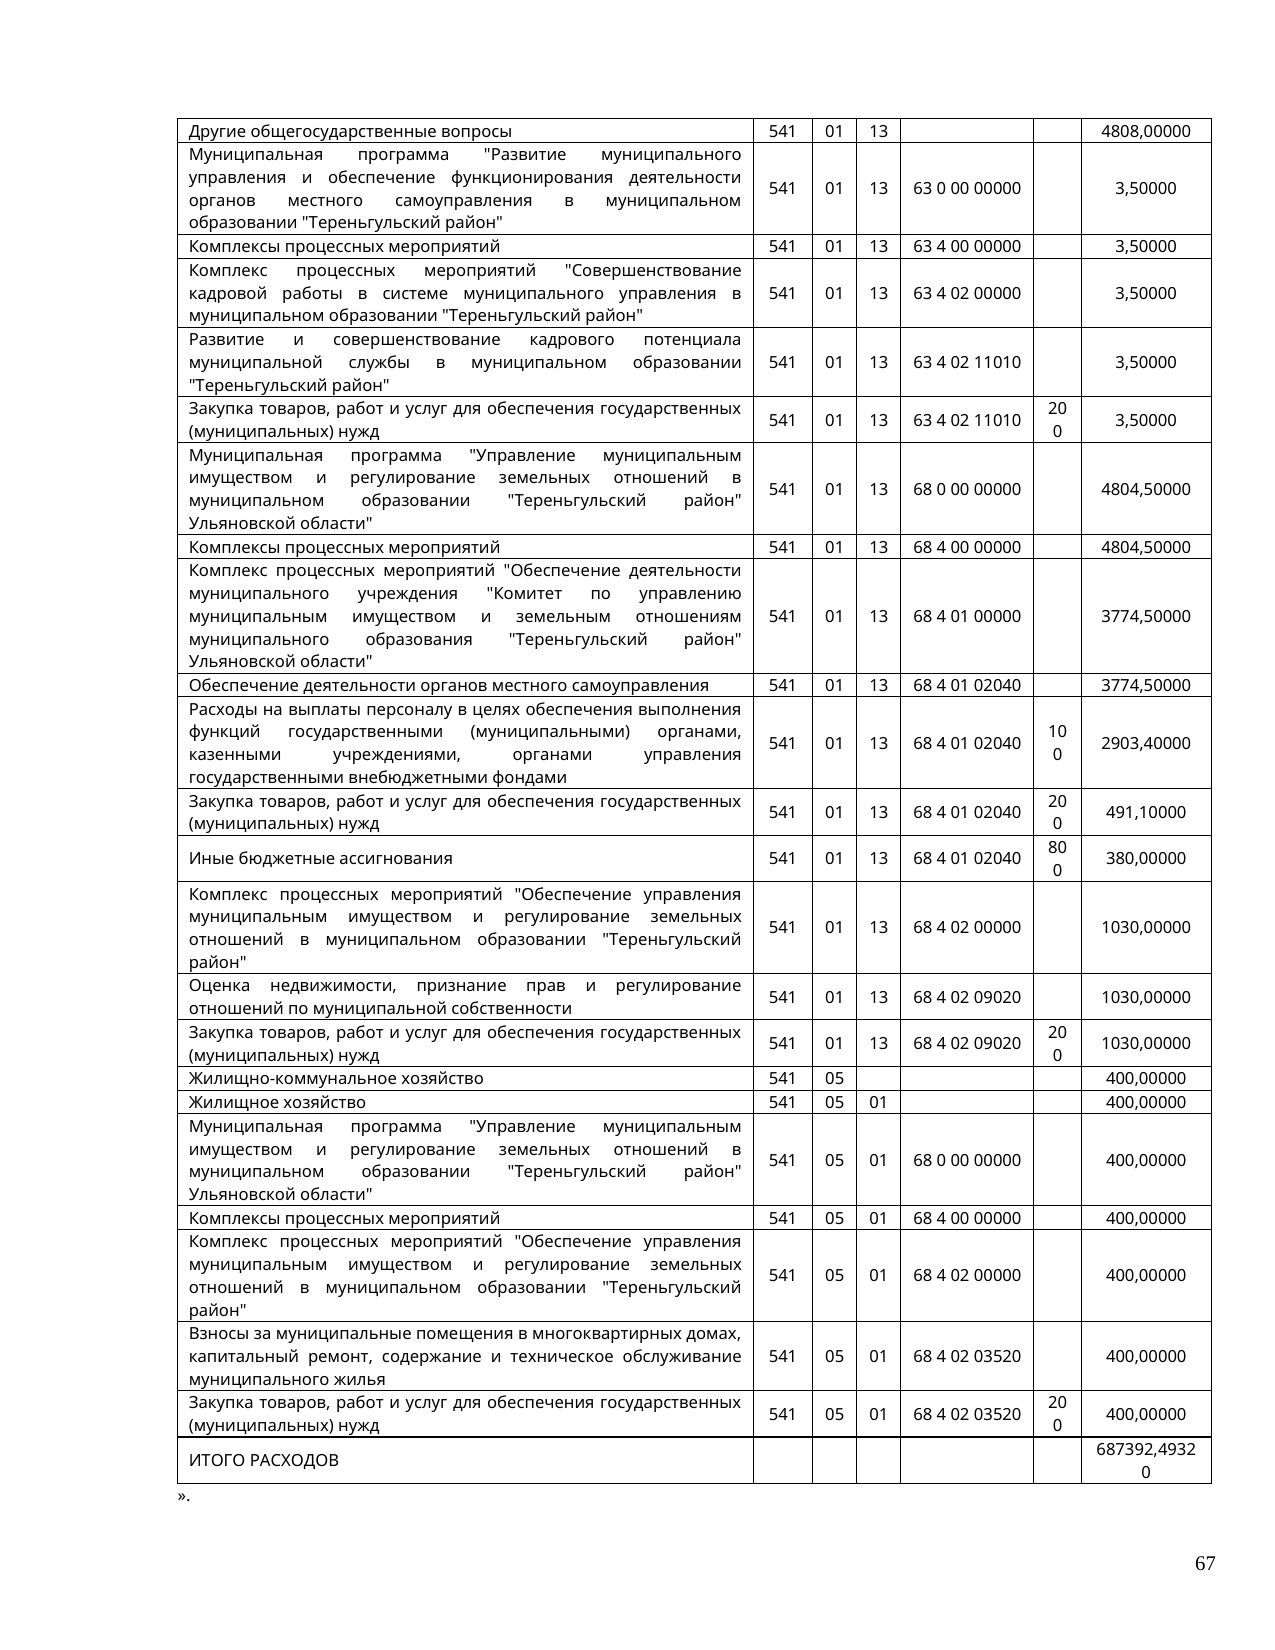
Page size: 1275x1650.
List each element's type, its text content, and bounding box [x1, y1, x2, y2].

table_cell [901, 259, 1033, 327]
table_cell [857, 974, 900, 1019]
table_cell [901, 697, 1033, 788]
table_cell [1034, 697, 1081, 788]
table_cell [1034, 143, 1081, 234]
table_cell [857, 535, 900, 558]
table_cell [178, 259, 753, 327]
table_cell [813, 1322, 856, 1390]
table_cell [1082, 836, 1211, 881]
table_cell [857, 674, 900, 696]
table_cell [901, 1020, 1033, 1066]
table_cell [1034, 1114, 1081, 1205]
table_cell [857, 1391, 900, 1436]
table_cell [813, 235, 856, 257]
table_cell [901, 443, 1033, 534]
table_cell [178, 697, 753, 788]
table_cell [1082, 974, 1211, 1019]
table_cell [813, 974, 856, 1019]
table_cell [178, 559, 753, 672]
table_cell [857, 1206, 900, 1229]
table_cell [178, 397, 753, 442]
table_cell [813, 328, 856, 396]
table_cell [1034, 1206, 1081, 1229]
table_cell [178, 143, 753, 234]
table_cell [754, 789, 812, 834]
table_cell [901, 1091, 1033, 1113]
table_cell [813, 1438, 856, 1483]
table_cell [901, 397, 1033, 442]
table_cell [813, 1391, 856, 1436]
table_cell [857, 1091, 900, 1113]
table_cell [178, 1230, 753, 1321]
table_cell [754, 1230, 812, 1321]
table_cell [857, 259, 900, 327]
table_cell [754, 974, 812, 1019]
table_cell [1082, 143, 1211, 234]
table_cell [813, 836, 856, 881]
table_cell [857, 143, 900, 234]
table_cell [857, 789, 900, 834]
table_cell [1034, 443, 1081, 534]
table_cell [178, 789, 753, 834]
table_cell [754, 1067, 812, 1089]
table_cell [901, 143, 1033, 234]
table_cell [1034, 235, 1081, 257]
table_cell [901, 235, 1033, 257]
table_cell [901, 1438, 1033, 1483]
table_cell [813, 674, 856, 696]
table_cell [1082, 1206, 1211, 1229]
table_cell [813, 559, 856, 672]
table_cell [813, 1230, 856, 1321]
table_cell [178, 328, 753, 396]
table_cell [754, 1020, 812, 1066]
text ». [177, 1484, 1216, 1507]
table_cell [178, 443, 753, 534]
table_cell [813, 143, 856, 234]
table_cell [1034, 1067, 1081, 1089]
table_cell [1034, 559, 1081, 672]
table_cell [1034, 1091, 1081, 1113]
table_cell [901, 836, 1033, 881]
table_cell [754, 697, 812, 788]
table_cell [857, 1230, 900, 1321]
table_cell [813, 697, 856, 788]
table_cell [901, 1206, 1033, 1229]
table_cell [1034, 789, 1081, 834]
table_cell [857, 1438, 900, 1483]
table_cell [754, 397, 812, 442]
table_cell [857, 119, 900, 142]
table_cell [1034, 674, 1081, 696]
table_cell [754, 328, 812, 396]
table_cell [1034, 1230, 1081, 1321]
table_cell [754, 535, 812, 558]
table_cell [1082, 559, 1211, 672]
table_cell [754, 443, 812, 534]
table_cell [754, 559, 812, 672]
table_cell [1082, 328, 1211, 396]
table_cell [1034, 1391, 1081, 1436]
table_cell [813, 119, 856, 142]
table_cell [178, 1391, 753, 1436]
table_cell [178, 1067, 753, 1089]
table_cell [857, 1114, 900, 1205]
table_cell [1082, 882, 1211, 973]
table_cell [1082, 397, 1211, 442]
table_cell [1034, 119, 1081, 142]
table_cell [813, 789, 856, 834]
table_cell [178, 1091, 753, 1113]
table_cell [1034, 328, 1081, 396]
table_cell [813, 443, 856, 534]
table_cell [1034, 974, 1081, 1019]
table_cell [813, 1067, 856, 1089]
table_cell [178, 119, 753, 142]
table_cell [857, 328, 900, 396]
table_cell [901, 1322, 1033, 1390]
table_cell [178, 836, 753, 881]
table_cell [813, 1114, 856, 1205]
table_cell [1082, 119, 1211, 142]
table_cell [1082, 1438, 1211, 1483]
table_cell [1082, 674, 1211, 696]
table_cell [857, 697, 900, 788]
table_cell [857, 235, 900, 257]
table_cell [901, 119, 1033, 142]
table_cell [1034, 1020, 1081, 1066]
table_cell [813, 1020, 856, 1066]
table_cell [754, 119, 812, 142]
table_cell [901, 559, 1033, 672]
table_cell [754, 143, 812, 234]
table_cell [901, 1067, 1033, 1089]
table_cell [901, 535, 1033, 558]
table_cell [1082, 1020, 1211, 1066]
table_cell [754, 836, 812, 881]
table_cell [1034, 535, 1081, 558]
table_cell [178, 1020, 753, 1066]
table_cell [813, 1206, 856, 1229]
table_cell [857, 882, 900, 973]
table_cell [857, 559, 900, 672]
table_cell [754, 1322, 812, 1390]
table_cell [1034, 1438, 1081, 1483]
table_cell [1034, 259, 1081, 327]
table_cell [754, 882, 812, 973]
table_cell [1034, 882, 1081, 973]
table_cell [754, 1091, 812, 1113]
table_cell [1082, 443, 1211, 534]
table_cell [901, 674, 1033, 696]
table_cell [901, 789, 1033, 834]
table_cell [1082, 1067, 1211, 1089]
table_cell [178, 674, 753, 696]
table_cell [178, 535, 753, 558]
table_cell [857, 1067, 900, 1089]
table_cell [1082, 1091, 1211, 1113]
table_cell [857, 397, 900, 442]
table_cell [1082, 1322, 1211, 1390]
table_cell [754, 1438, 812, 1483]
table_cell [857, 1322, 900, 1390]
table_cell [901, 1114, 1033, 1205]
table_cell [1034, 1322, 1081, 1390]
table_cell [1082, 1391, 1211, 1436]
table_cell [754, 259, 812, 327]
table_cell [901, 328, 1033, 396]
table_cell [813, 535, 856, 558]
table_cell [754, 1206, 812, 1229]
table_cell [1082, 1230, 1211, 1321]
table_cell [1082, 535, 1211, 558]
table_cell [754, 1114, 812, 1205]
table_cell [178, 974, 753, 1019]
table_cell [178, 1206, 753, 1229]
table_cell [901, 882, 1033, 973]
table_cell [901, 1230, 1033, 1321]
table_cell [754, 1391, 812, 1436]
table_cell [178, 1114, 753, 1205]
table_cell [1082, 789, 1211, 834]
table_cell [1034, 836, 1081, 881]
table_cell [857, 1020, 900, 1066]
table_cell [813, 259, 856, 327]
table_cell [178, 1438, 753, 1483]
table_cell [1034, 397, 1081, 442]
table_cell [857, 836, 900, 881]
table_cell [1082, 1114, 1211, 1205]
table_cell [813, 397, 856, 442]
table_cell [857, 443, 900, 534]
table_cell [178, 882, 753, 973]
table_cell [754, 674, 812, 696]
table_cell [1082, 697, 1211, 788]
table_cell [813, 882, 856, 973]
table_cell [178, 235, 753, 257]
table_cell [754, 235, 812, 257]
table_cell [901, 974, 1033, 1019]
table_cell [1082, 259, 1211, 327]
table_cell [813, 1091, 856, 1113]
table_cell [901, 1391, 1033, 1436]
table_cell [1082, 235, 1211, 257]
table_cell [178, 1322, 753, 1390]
